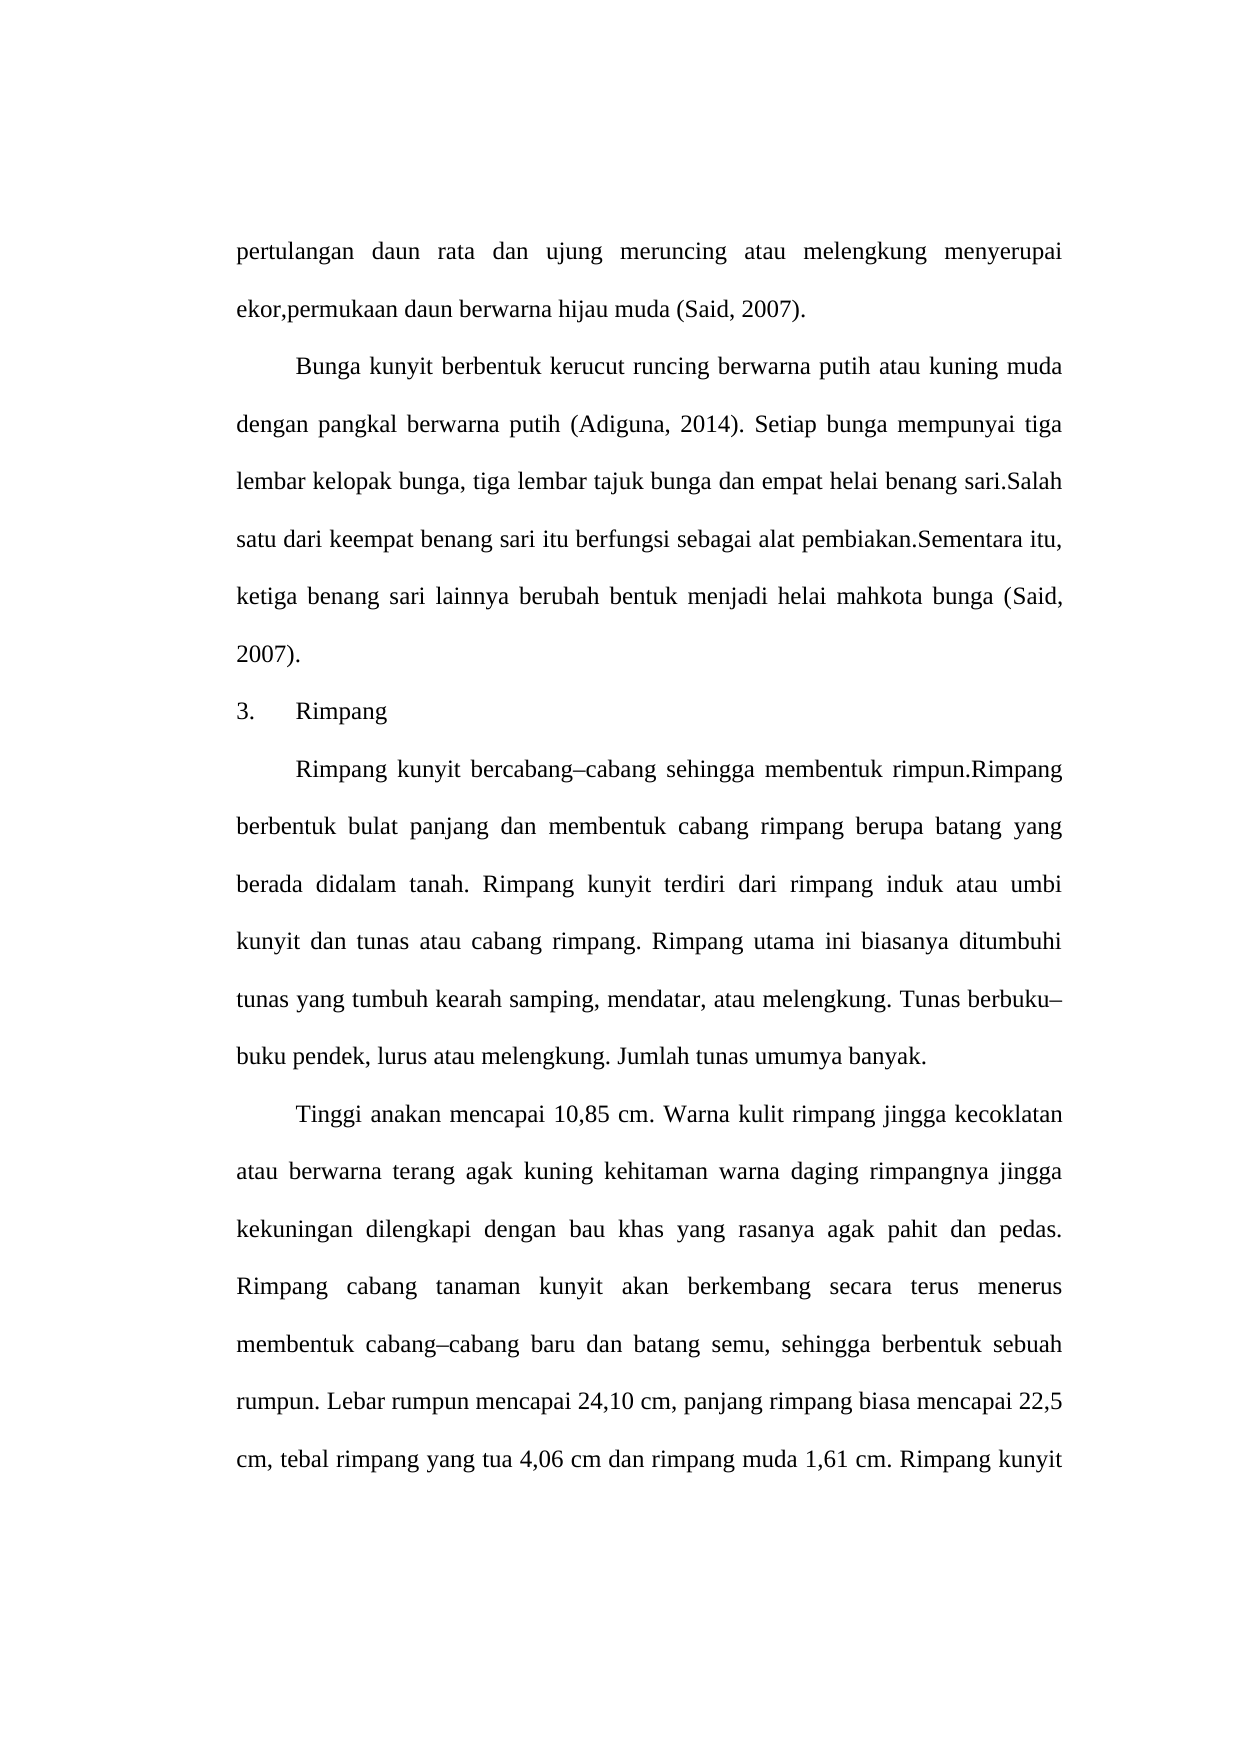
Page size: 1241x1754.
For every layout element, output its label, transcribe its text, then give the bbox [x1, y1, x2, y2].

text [236, 1099, 1063, 1472]
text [236, 236, 1063, 322]
list Rimpang [236, 696, 1063, 725]
text Rimpang kunyit bercabang–cabang sehingga membentuk rimpun.Rimpang berbentuk bulat panjang dan membentuk cabang rimpang berupa batang yang berada didalam tanah. Rimpang kunyit terdiri dari rimpang induk atau umbi kunyit dan tunas atau cabang rimpang. Rimpang utama ini biasanya ditumbuhi tunas yang tumbuh kearah samping, mendatar, atau melengkung. Tunas berbuku–buku pendek, lurus atau melengkung. Jumlah tunas umumya banyak. [236, 754, 1063, 1070]
text Bunga kunyit berbentuk kerucut runcing berwarna putih atau kuning muda dengan pangkal berwarna putih (Adiguna, 2014). Setiap bunga mempunyai tiga lembar kelopak bunga, tiga lembar tajuk bunga dan empat helai benang sari.Salah satu dari keempat benang sari itu berfungsi sebagai alat pembiakan.Sementara itu, ketiga benang sari lainnya berubah bentuk menjadi helai mahkota bunga (Said, 2007). [236, 351, 1063, 667]
